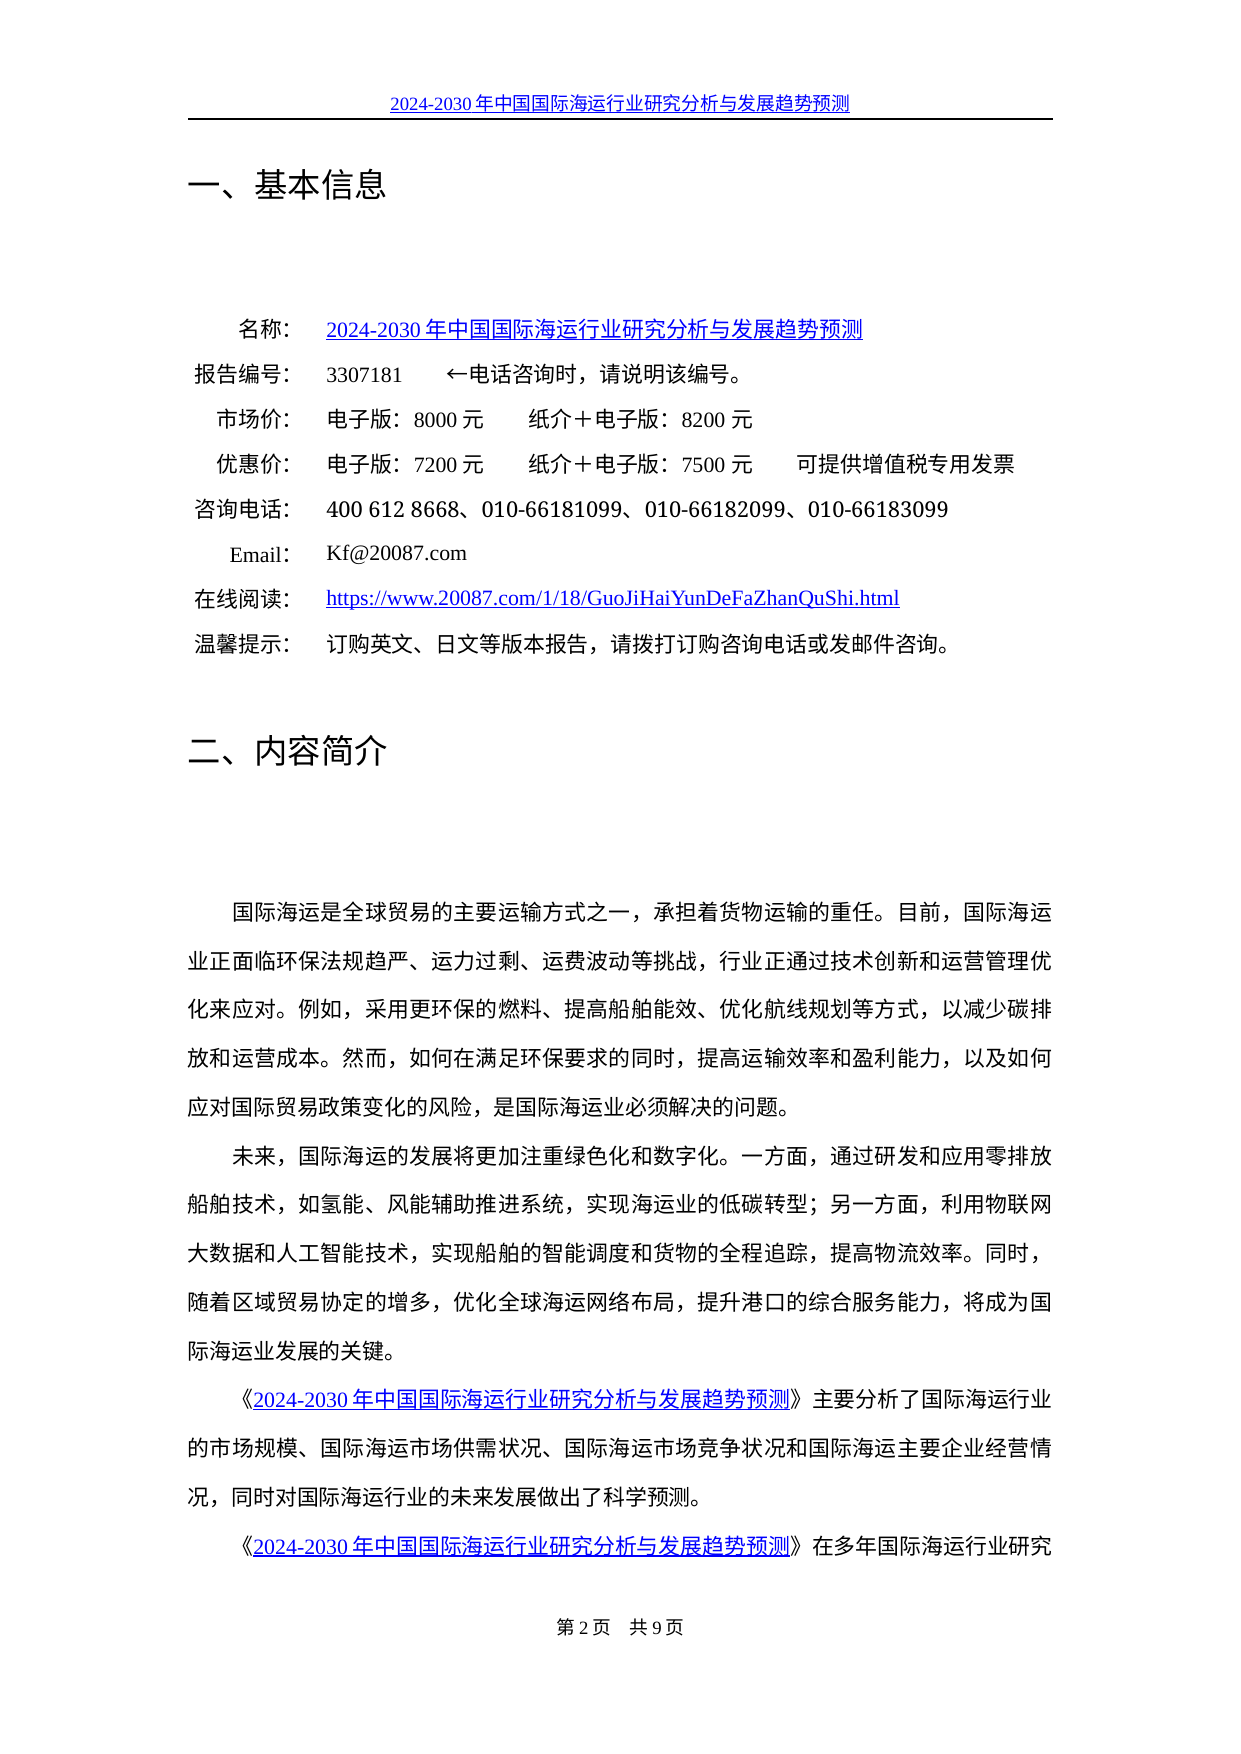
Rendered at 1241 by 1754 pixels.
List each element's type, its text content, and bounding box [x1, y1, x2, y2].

table_cell 在线阅读： [167, 582, 315, 627]
title 一、基本信息 [187, 150, 1053, 215]
table_cell Kf@20087.com [315, 537, 1073, 582]
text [187, 894, 1053, 1561]
title 二、内容简介 [187, 717, 1053, 782]
table_cell 订购英文、日文等版本报告，请拨打订购咨询电话或发邮件咨询。 [315, 627, 1073, 672]
table_cell 3307181 ←电话咨询时，请说明该编号。 [315, 357, 1073, 402]
table_cell 温馨提示： [167, 627, 315, 672]
table_cell Email： [167, 537, 315, 582]
table_cell [315, 582, 1073, 627]
table_header 名称： [167, 312, 315, 357]
table_cell 优惠价： [167, 447, 315, 492]
table_cell 咨询电话： [167, 492, 315, 537]
table_header 2024-2030年中国国际海运行业研究分析与发展趋势预测 [315, 312, 1073, 357]
table_cell 400 612 8668、010-66181099、010-66182099、010-66183099 [315, 492, 1073, 537]
table_cell 市场价： [167, 402, 315, 447]
table_cell 电子版：8000 元 纸介＋电子版：8200 元 [315, 402, 1073, 447]
table_cell 电子版：7200 元 纸介＋电子版：7500 元 可提供增值税专用发票 [315, 447, 1073, 492]
table_cell 报告编号： [167, 357, 315, 402]
